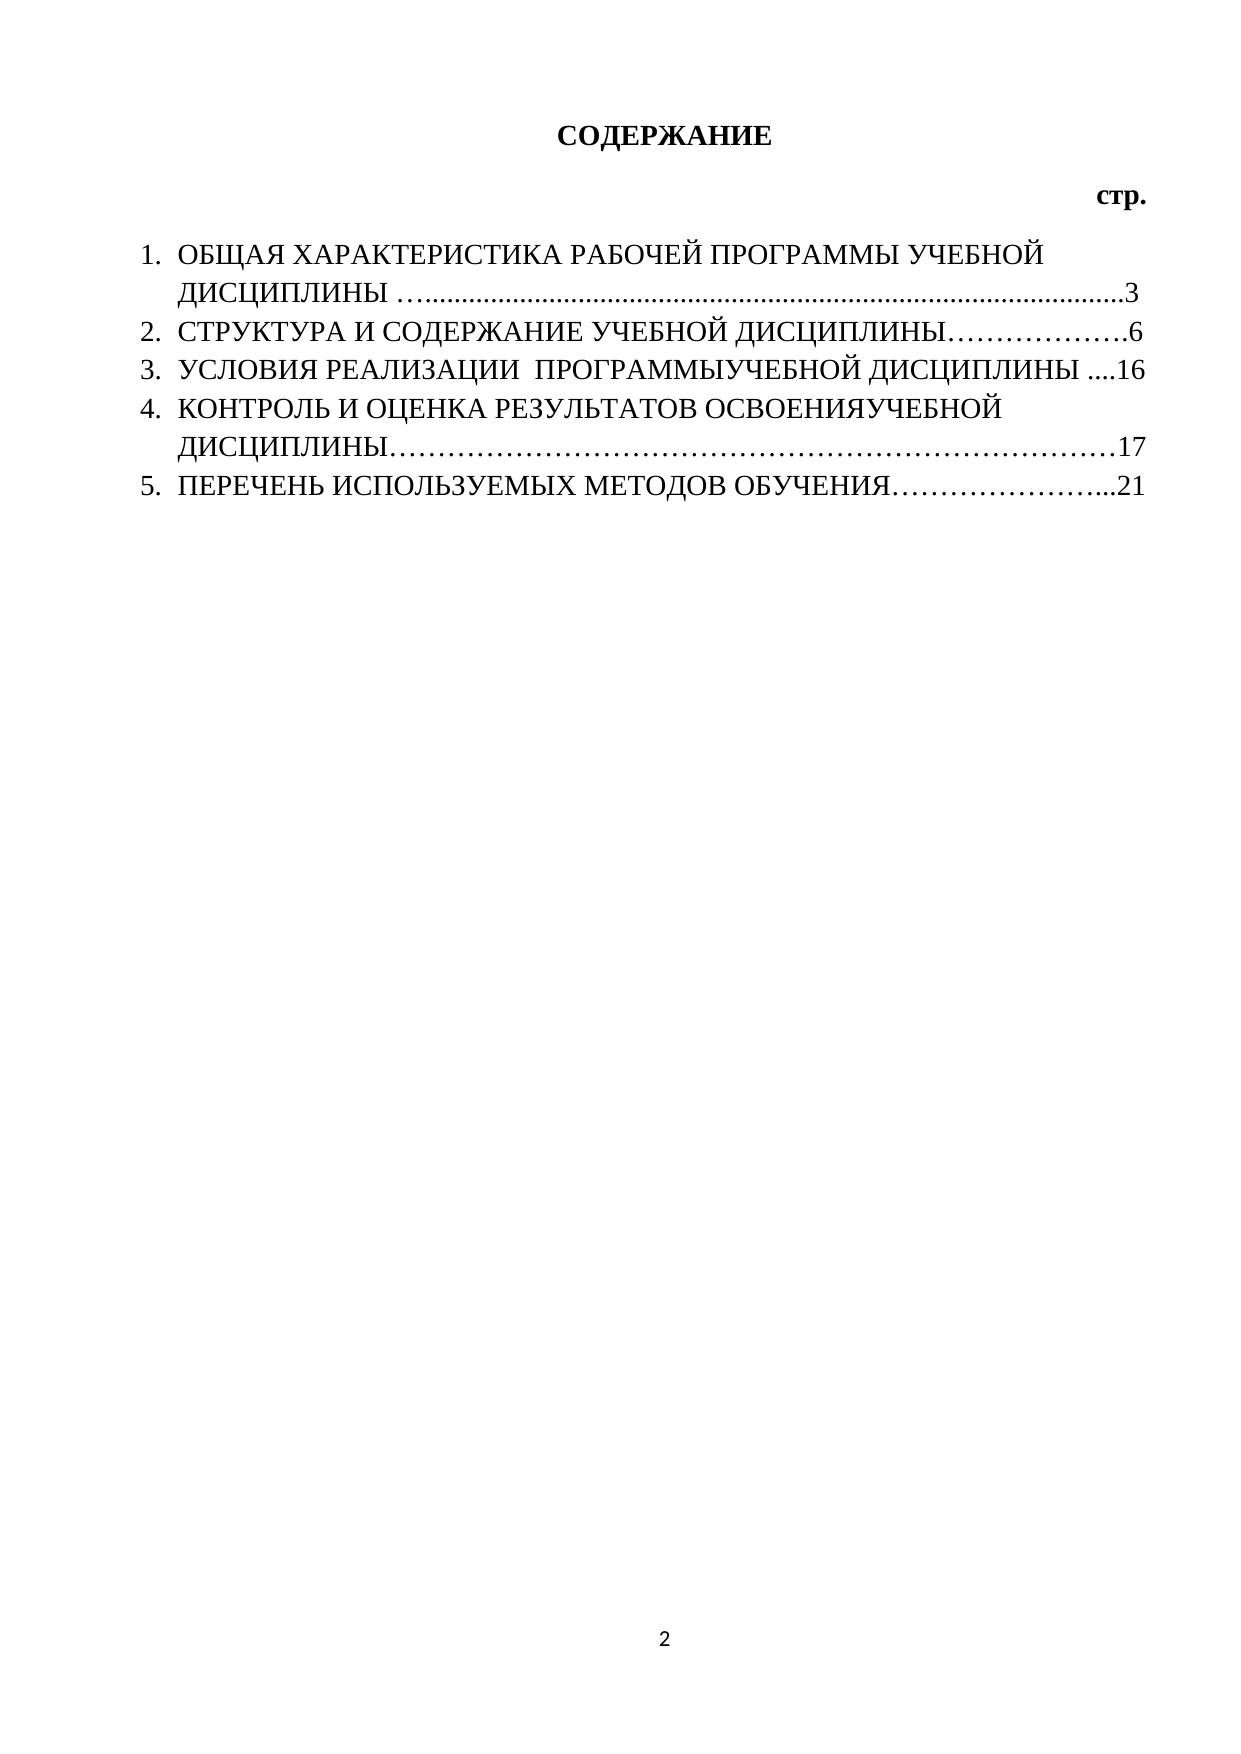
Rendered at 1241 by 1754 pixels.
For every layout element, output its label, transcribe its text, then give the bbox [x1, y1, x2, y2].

list СТРУКТУРА И СОДЕРЖАНИЕ УЧЕБНОЙ ДИСЦИПЛИНЫ……………….6 [140, 314, 1152, 347]
text стр. [177, 177, 1152, 211]
list ПЕРЕЧЕНЬ ИСПОЛЬЗУЕМЫХ МЕТОДОВ ОБУЧЕНИЯ…………………...21 [140, 468, 1152, 502]
list ОБЩАЯ ХАРАКТЕРИСТИКА РАБОЧЕЙ ПРОГРАММЫ УЧЕБНОЙ ДИСЦИПЛИНЫ …................................................................................................3 [140, 237, 1152, 309]
list УСЛОВИЯ РЕАЛИЗАЦИИ ПРОГРАММЫУЧЕБНОЙ ДИСЦИПЛИНЫ ....16 [140, 352, 1152, 386]
list КОНТРОЛЬ И ОЦЕНКА РЕЗУЛЬТАТОВ ОСВОЕНИЯУЧЕБНОЙ ДИСЦИПЛИНЫ…………………………………………………………………17 [140, 391, 1152, 463]
text СОДЕРЖАНИЕ [177, 118, 1152, 152]
